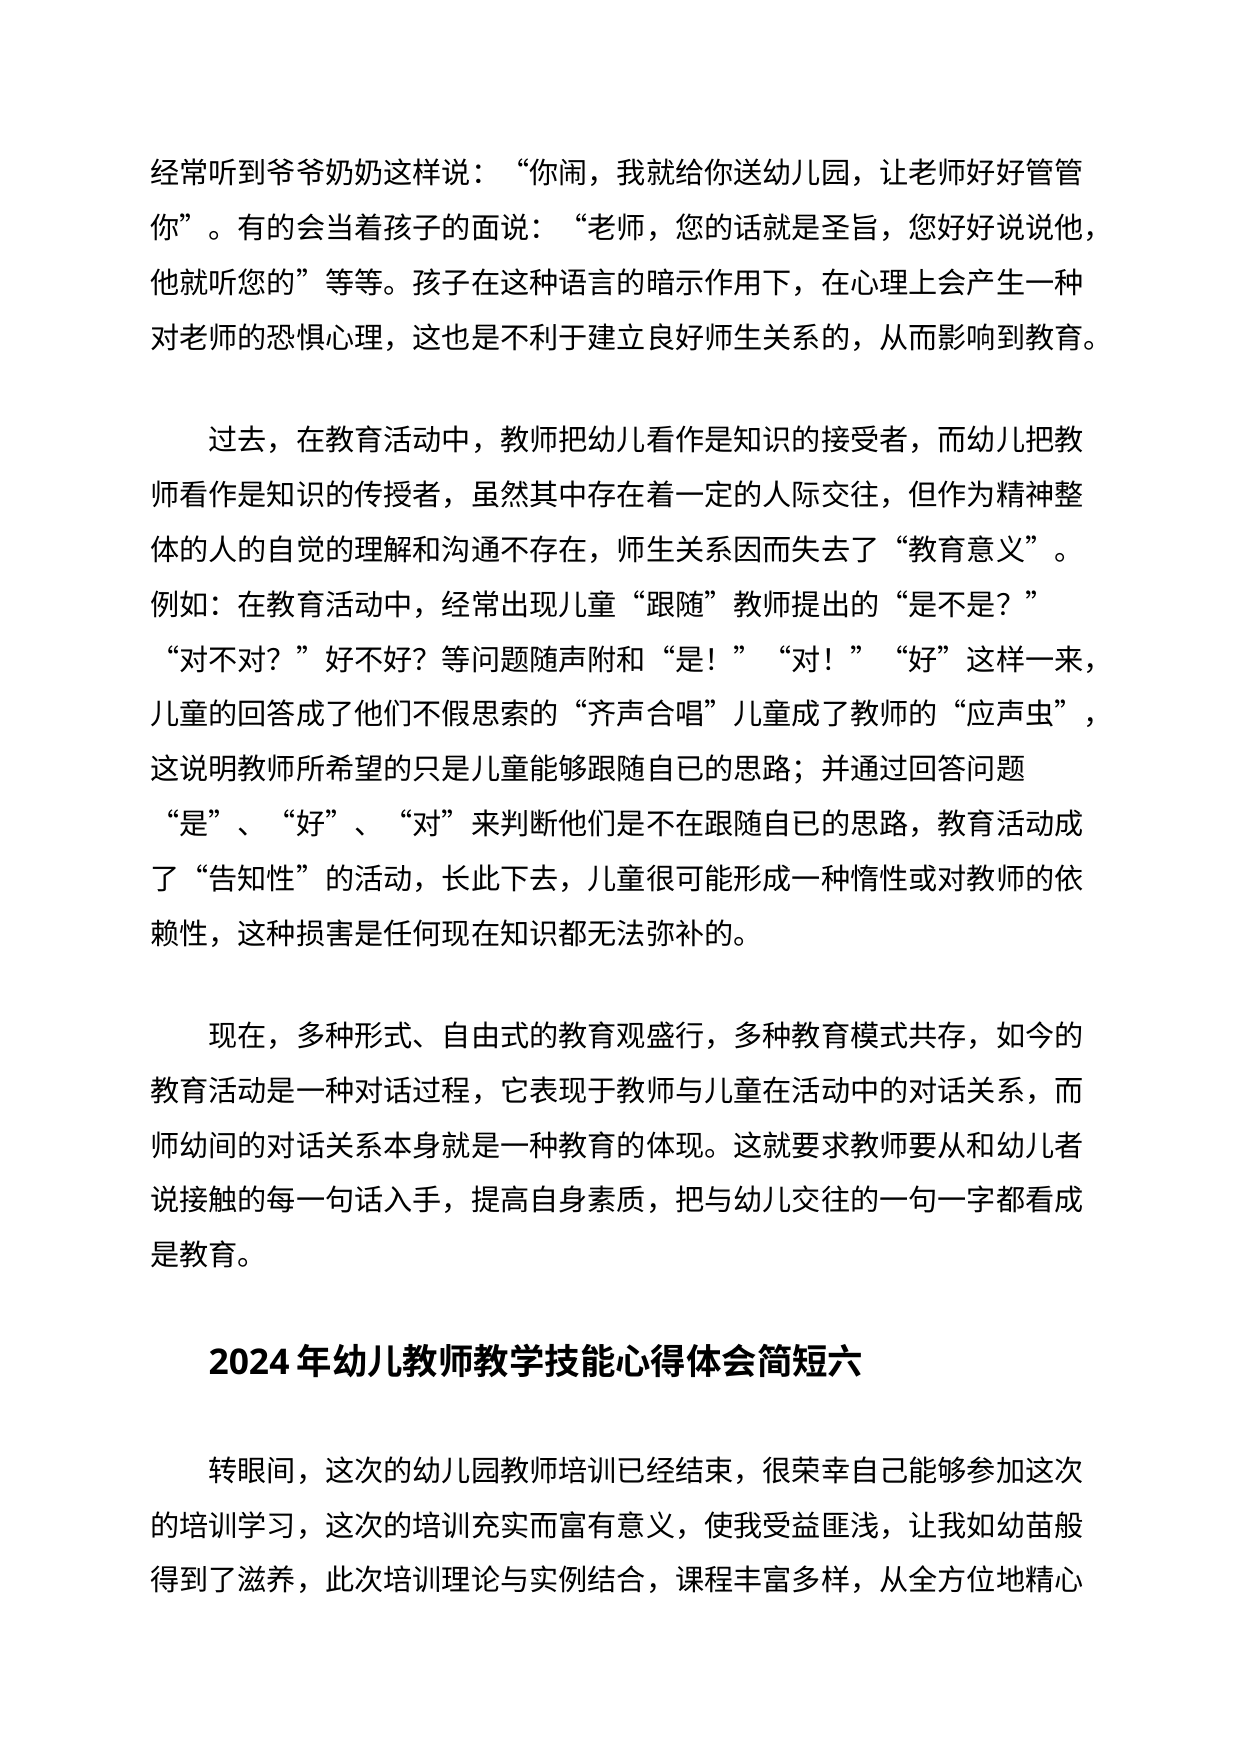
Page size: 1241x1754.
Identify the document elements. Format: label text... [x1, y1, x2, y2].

text 现在，多种形式、自由式的教育观盛行，多种教育模式共存，如今的教育活动是一种对话过程，它表现于教师与儿童在活动中的对话关系，而师幼间的对话关系本身就是一种教育的体现。这就要求教师要从和幼儿者说接触的每一句话入手，提高自身素质，把与幼儿交往的一句一字都看成是教育。 [150, 1012, 1090, 1274]
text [150, 1447, 1090, 1599]
text 过去，在教育活动中，教师把幼儿看作是知识的接受者，而幼儿把教师看作是知识的传授者，虽然其中存在着一定的人际交往，但作为精神整体的人的自觉的理解和沟通不存在，师生关系因而失去了“教育意义”。例如：在教育活动中，经常出现儿童“跟随”教师提出的“是不是？”“对不对？”好不好？等问题随声附和“是！”“对！”“好”这样一来，儿童的回答成了他们不假思索的“齐声合唱”儿童成了教师的“应声虫”，这说明教师所希望的只是儿童能够跟随自已的思路；并通过回答问题“是”、“好”、“对”来判断他们是不在跟随自已的思路，教育活动成了“告知性”的活动，长此下去，儿童很可能形成一种惰性或对教师的依赖性，这种损害是任何现在知识都无法弥补的。 [150, 416, 1090, 953]
text 2024年幼儿教师教学技能心得体会简短六 [150, 1334, 1090, 1385]
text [150, 150, 1090, 357]
